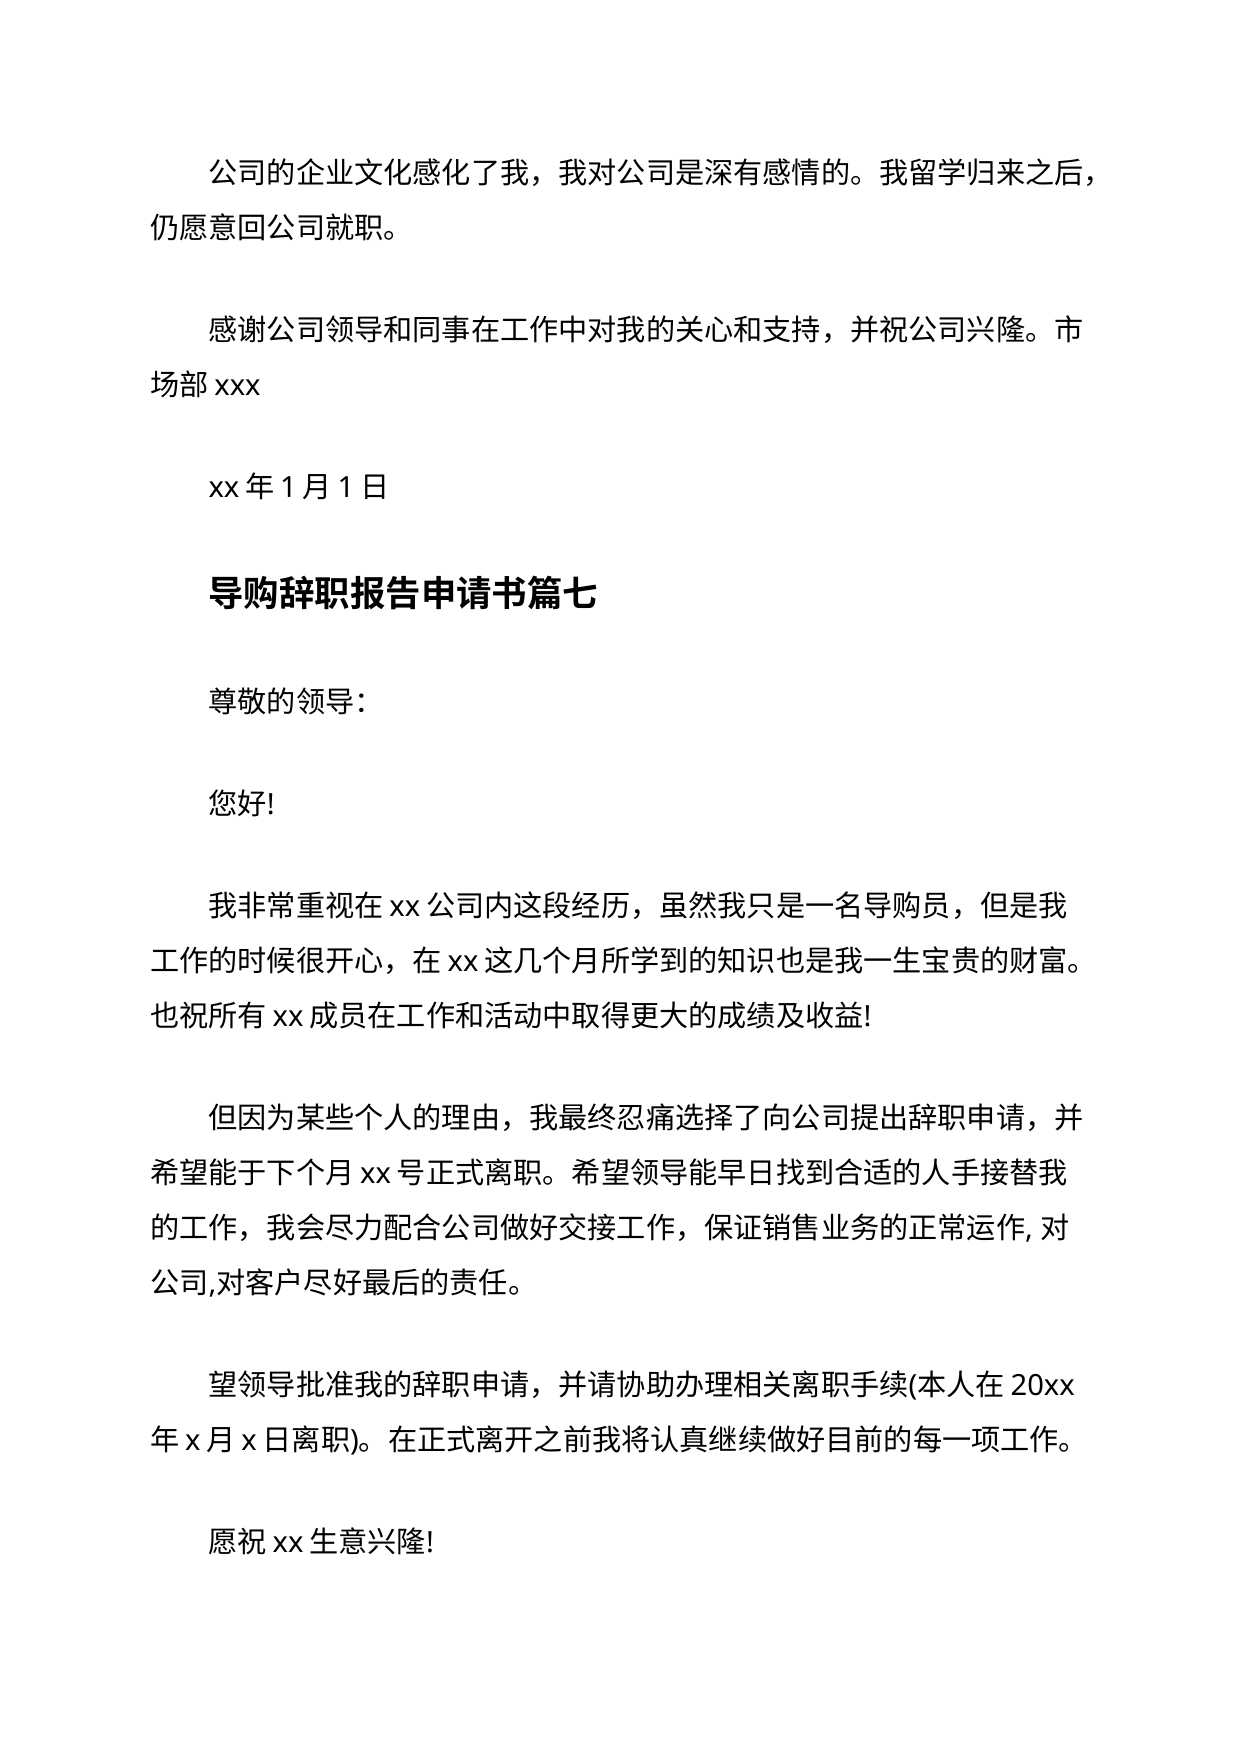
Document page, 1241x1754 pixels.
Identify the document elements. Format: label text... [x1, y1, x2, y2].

text 愿祝xx生意兴隆! [150, 1518, 1090, 1561]
text 望领导批准我的辞职申请，并请协助办理相关离职手续(本人在20xx年x月x日离职)。在正式离开之前我将认真继续做好目前的每一项工作。 [150, 1362, 1090, 1459]
text 尊敬的领导： [150, 679, 1090, 721]
text 但因为某些个人的理由，我最终忍痛选择了向公司提出辞职申请，并希望能于下个月xx号正式离职。希望领导能早日找到合适的人手接替我的工作，我会尽力配合公司做好交接工作，保证销售业务的正常运作, 对公司,对客户尽好最后的责任。 [150, 1095, 1090, 1302]
text 感谢公司领导和同事在工作中对我的关心和支持，并祝公司兴隆。市场部xxx [150, 307, 1090, 404]
text 公司的企业文化感化了我，我对公司是深有感情的。我留学归来之后，仍愿意回公司就职。 [150, 150, 1090, 247]
text xx年1月1日 [150, 463, 1090, 506]
text 导购辞职报告申请书篇七 [150, 566, 1090, 617]
text 您好! [150, 781, 1090, 823]
text 我非常重视在xx公司内这段经历，虽然我只是一名导购员，但是我工作的时候很开心，在xx这几个月所学到的知识也是我一生宝贵的财富。也祝所有xx成员在工作和活动中取得更大的成绩及收益! [150, 883, 1090, 1035]
